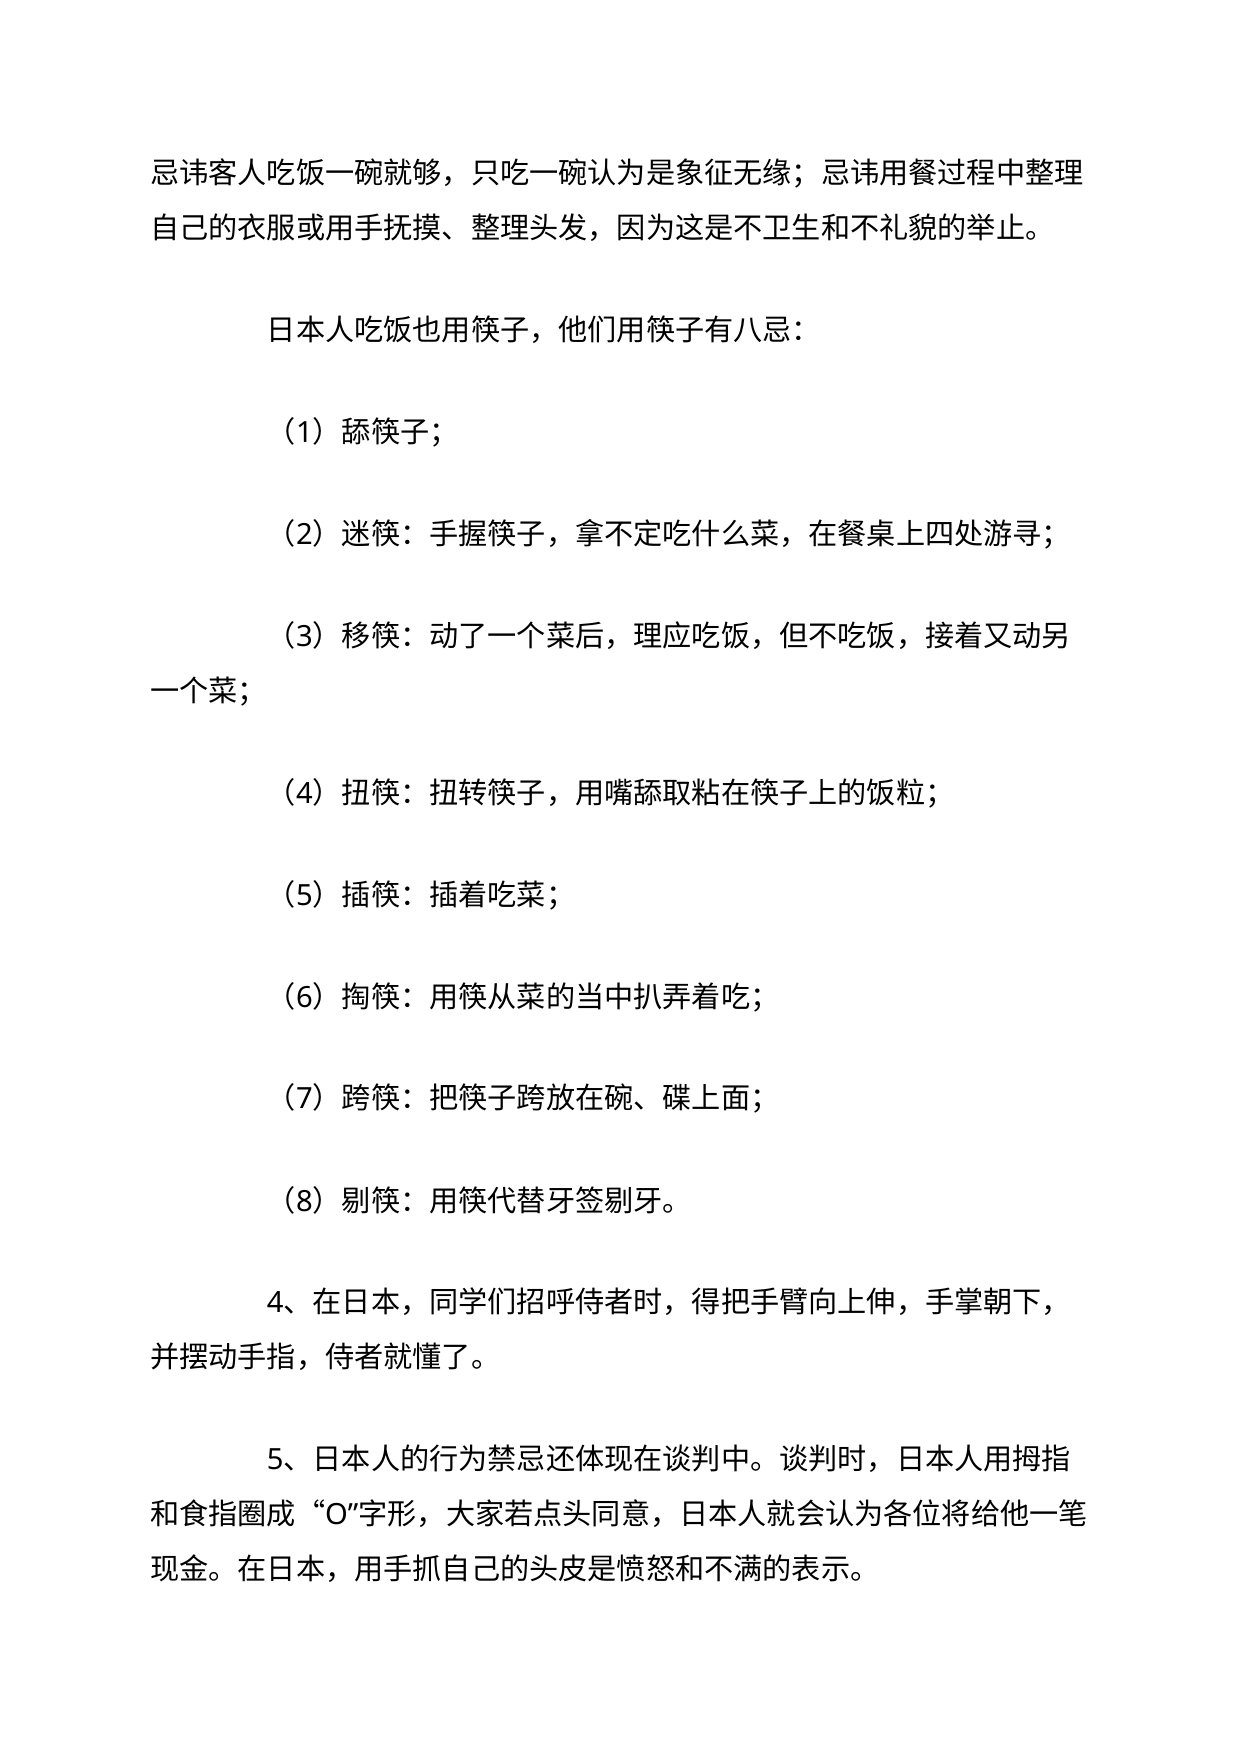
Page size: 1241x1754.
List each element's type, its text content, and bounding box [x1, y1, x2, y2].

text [150, 150, 1090, 247]
text （6）掏筷：用筷从菜的当中扒弄着吃； [150, 973, 1090, 1016]
text 日本人吃饭也用筷子，他们用筷子有八忌： [150, 307, 1090, 349]
text （1）舔筷子； [150, 408, 1090, 451]
text （3）移筷：动了一个菜后，理应吃饭，但不吃饭，接着又动另一个菜； [150, 612, 1090, 710]
text （4）扭筷：扭转筷子，用嘴舔取粘在筷子上的饭粒； [150, 769, 1090, 812]
text 4、在日本，同学们招呼侍者时，得把手臂向上伸，手掌朝下，并摆动手指，侍者就懂了。 [150, 1279, 1090, 1376]
text （8）剔筷：用筷代替牙签剔牙。 [150, 1177, 1090, 1219]
text （5）插筷：插着吃菜； [150, 871, 1090, 913]
text （2）迷筷：手握筷子，拿不定吃什么菜，在餐桌上四处游寻； [150, 510, 1090, 553]
text 5、日本人的行为禁忌还体现在谈判中。谈判时，日本人用拇指和食指圈成“O”字形，大家若点头同意，日本人就会认为各位将给他一笔现金。在日本，用手抓自己的头皮是愤怒和不满的表示。 [150, 1436, 1090, 1588]
text （7）跨筷：把筷子跨放在碗、碟上面； [150, 1075, 1090, 1117]
